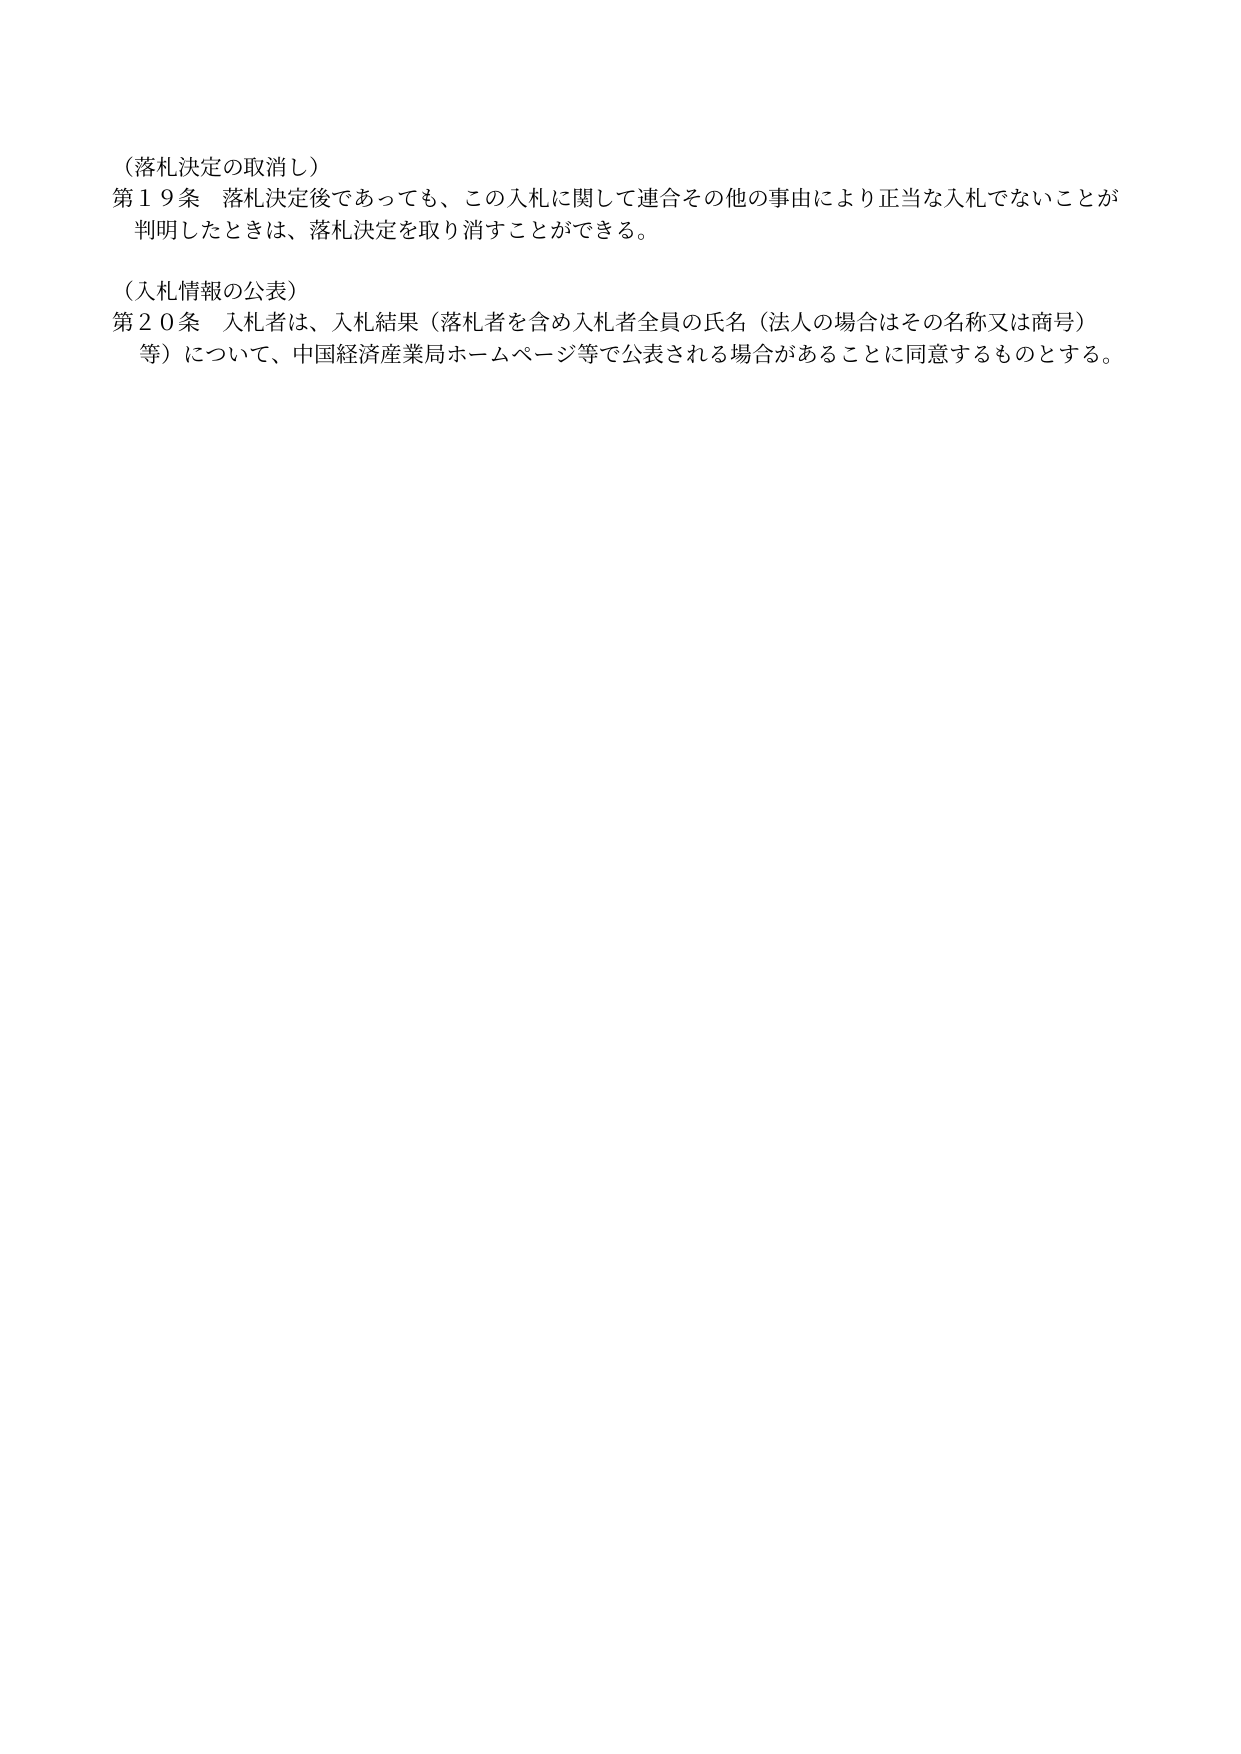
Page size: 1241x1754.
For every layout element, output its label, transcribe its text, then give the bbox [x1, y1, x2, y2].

text （入札情報の公表） [112, 274, 1128, 306]
text 第２０条 入札者は、入札結果（落札者を含め入札者全員の氏名（法人の場合はその名称又は商号）等）について、中国経済産業局ホームページ等で公表される場合があることに同意するものとする。 [112, 306, 1128, 368]
text （落札決定の取消し） [112, 150, 1128, 181]
text 第１９条 落札決定後であっても、この入札に関して連合その他の事由により正当な入札でないことが判明したときは、落札決定を取り消すことができる。 [112, 181, 1128, 244]
